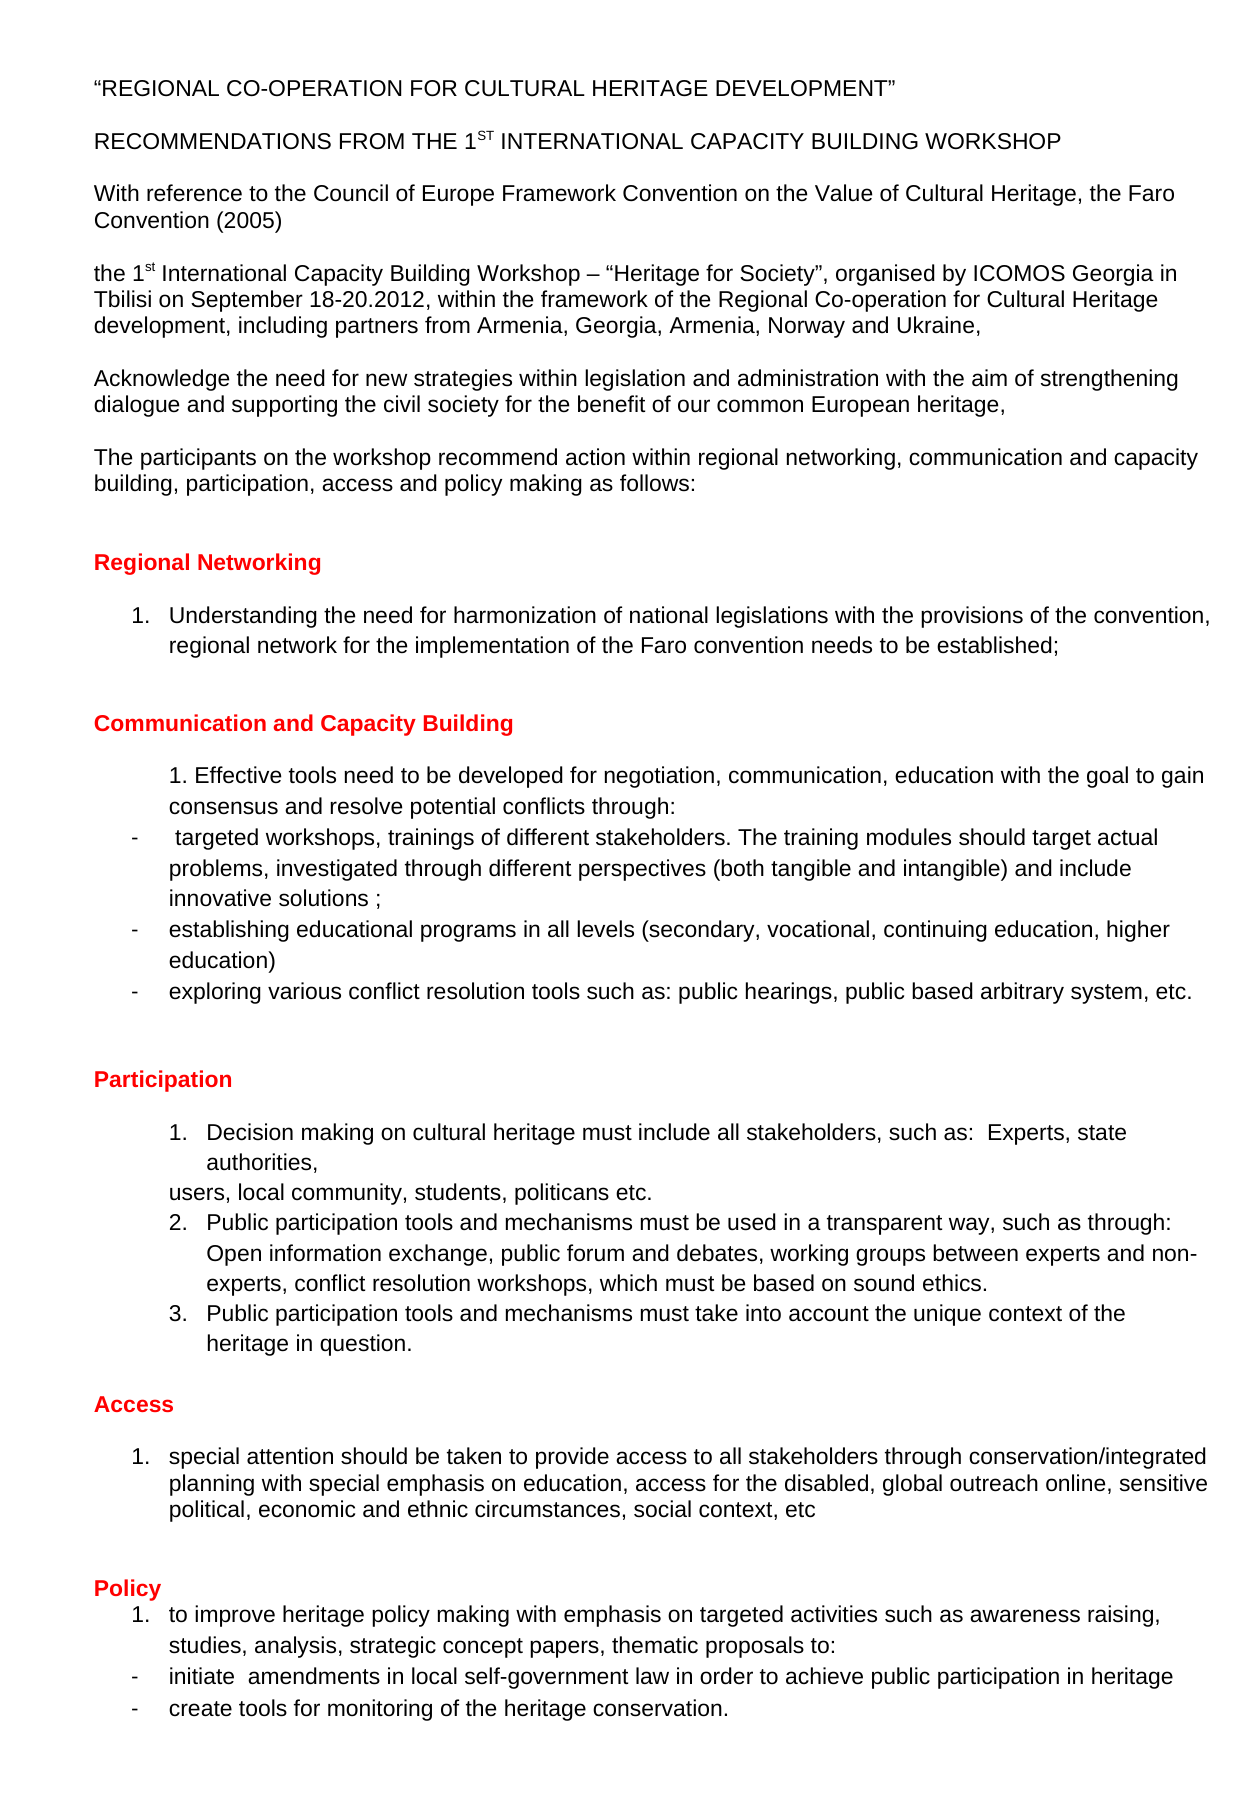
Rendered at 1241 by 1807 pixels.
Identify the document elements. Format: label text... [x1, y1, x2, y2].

list special attention should be taken to provide access to all stakeholders through conservation/integrated planning with special emphasis on education, access for the disabled, global outreach online, sensitive political, economic and ethnic circumstances, social context, etc [131, 1443, 1214, 1522]
text The participants on the workshop recommend action within regional networking, communication and capacity building, participation, access and policy making as follows: [94, 444, 1214, 497]
list Understanding the need for harmonization of national legislations with the provisions of the convention, regional network for the implementation of the Faro convention needs to be established; [131, 602, 1214, 659]
list to improve heritage policy making with emphasis on targeted activities such as awareness raising, studies, analysis, strategic concept papers, thematic proposals to: [131, 1601, 1214, 1658]
list Public participation tools and mechanisms must be used in a transparent way, such as through: Open information exchange, public forum and debates, working groups between experts and non-experts, conflict resolution workshops, which must be based on sound ethics. [169, 1209, 1214, 1296]
text Policy [94, 1575, 1214, 1601]
text “REGIONAL CO-OPERATION FOR CULTURAL HERITAGE DEVELOPMENT” [94, 75, 1214, 101]
text the 1st International Capacity Building Workshop – “Heritage for Society”, organised by ICOMOS Georgia in Tbilisi on September 18-20.2012, within the framework of the Regional Co-operation for Cultural Heritage development, including partners from Armenia, Georgia, Armenia, Norway and Ukraine, [94, 259, 1214, 338]
text With reference to the Council of Europe Framework Convention on the Value of Cultural Heritage, the Faro Convention (2005) [94, 180, 1214, 233]
text Access [94, 1391, 1214, 1417]
list exploring various conflict resolution tools such as: public hearings, public based arbitrary system, etc. [131, 977, 1214, 1005]
text Regional Networking [94, 549, 1214, 576]
list initiate amendments in local self-government law in order to achieve public participation in heritage [131, 1662, 1214, 1690]
text Participation [94, 1066, 1214, 1092]
list 1. Effective tools need to be developed for negotiation, communication, education with the goal to gain consensus and resolve potential conflicts through: [169, 762, 1214, 819]
list create tools for monitoring of the heritage conservation. [131, 1694, 1214, 1722]
list Public participation tools and mechanisms must take into account the unique context of the heritage in question. [169, 1300, 1214, 1356]
list Decision making on cultural heritage must include all stakeholders, such as: Experts, state authorities, [169, 1119, 1214, 1175]
list targeted workshops, trainings of different stakeholders. The training modules should target actual problems, investigated through different perspectives (both tangible and intangible) and include innovative solutions ; [131, 823, 1214, 911]
list establishing educational programs in all levels (secondary, vocational, continuing education, higher education) [131, 915, 1214, 973]
text Acknowledge the need for new strategies within legislation and administration with the aim of strengthening dialogue and supporting the civil society for the benefit of our common European heritage, [94, 365, 1214, 418]
text RECOMMENDATIONS FROM THE 1ST INTERNATIONAL CAPACITY BUILDING WORKSHOP [94, 128, 1214, 154]
list users, local community, students, politicans etc. [169, 1179, 1214, 1205]
text Communication and Capacity Building [94, 710, 1214, 736]
